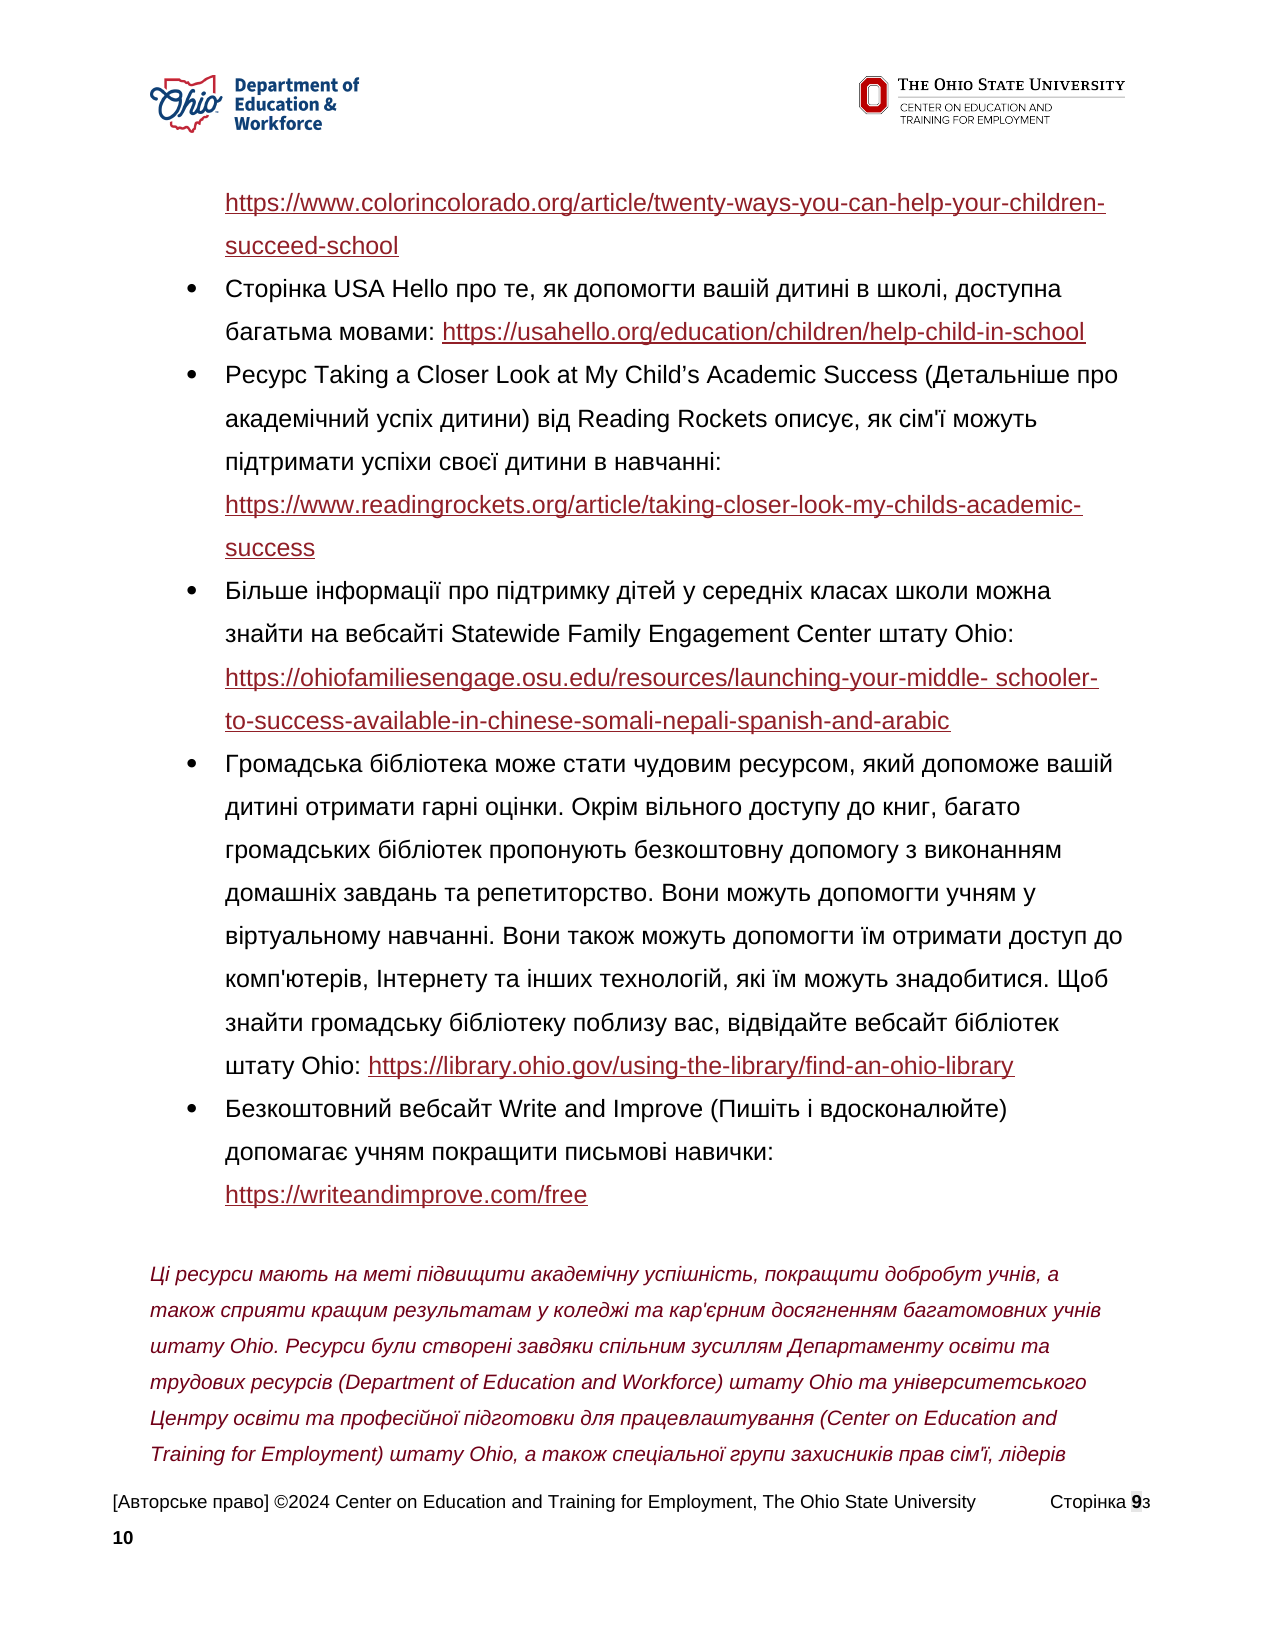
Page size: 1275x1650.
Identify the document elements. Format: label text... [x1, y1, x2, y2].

list Більше інформації про підтримку дітей у середніх класах школи можна знайти на вебсайті Statewide Family Engagement Center штату Ohio: https://ohiofamiliesengage.osu.edu/resources/launching-your-middle- schooler-to-success-available-in-chinese-somali-nepali-spanish-and-arabic [187, 576, 1125, 734]
list Громадська бібліотека може стати чудовим ресурсом, який допоможе вашій дитині отримати гарні оцінки. Окрім вільного доступу до книг, багато громадських бібліотек пропонують безкоштовну допомогу з виконанням домашніх завдань та репетиторство. Вони можуть допомогти учням у віртуальному навчанні. Вони також можуть допомогти їм отримати доступ до комп'ютерів, Інтернету та інших технологій, які їм можуть знадобитися. Щоб знайти громадську бібліотеку поблизу вас, відвідайте вебсайт бібліотек штату Ohio: https://library.ohio.gov/using-the-library/find-an-ohio-library [187, 749, 1125, 1079]
list Сторінка USA Hello про те, як допомогти вашій дитині в школі, доступна багатьма мовами: https://usahello.org/education/children/help-child-in-school [187, 274, 1125, 346]
list Ресурс Taking a Closer Look at My Child’s Academic Success (Детальніше про академічний успіх дитини) від Reading Rockets описує, як сім'ї можуть підтримати успіхи своєї дитини в навчанні: https://www.readingrockets.org/article/taking-closer-look-my-childs-academic-success [187, 360, 1125, 562]
picture [859, 76, 1125, 124]
list Безкоштовний вебсайт Write and Improve (Пишіть і вдосконалюйте) допомагає учням покращити письмові навички: https://writeandimprove.com/free [187, 1094, 1125, 1209]
picture [150, 75, 360, 133]
